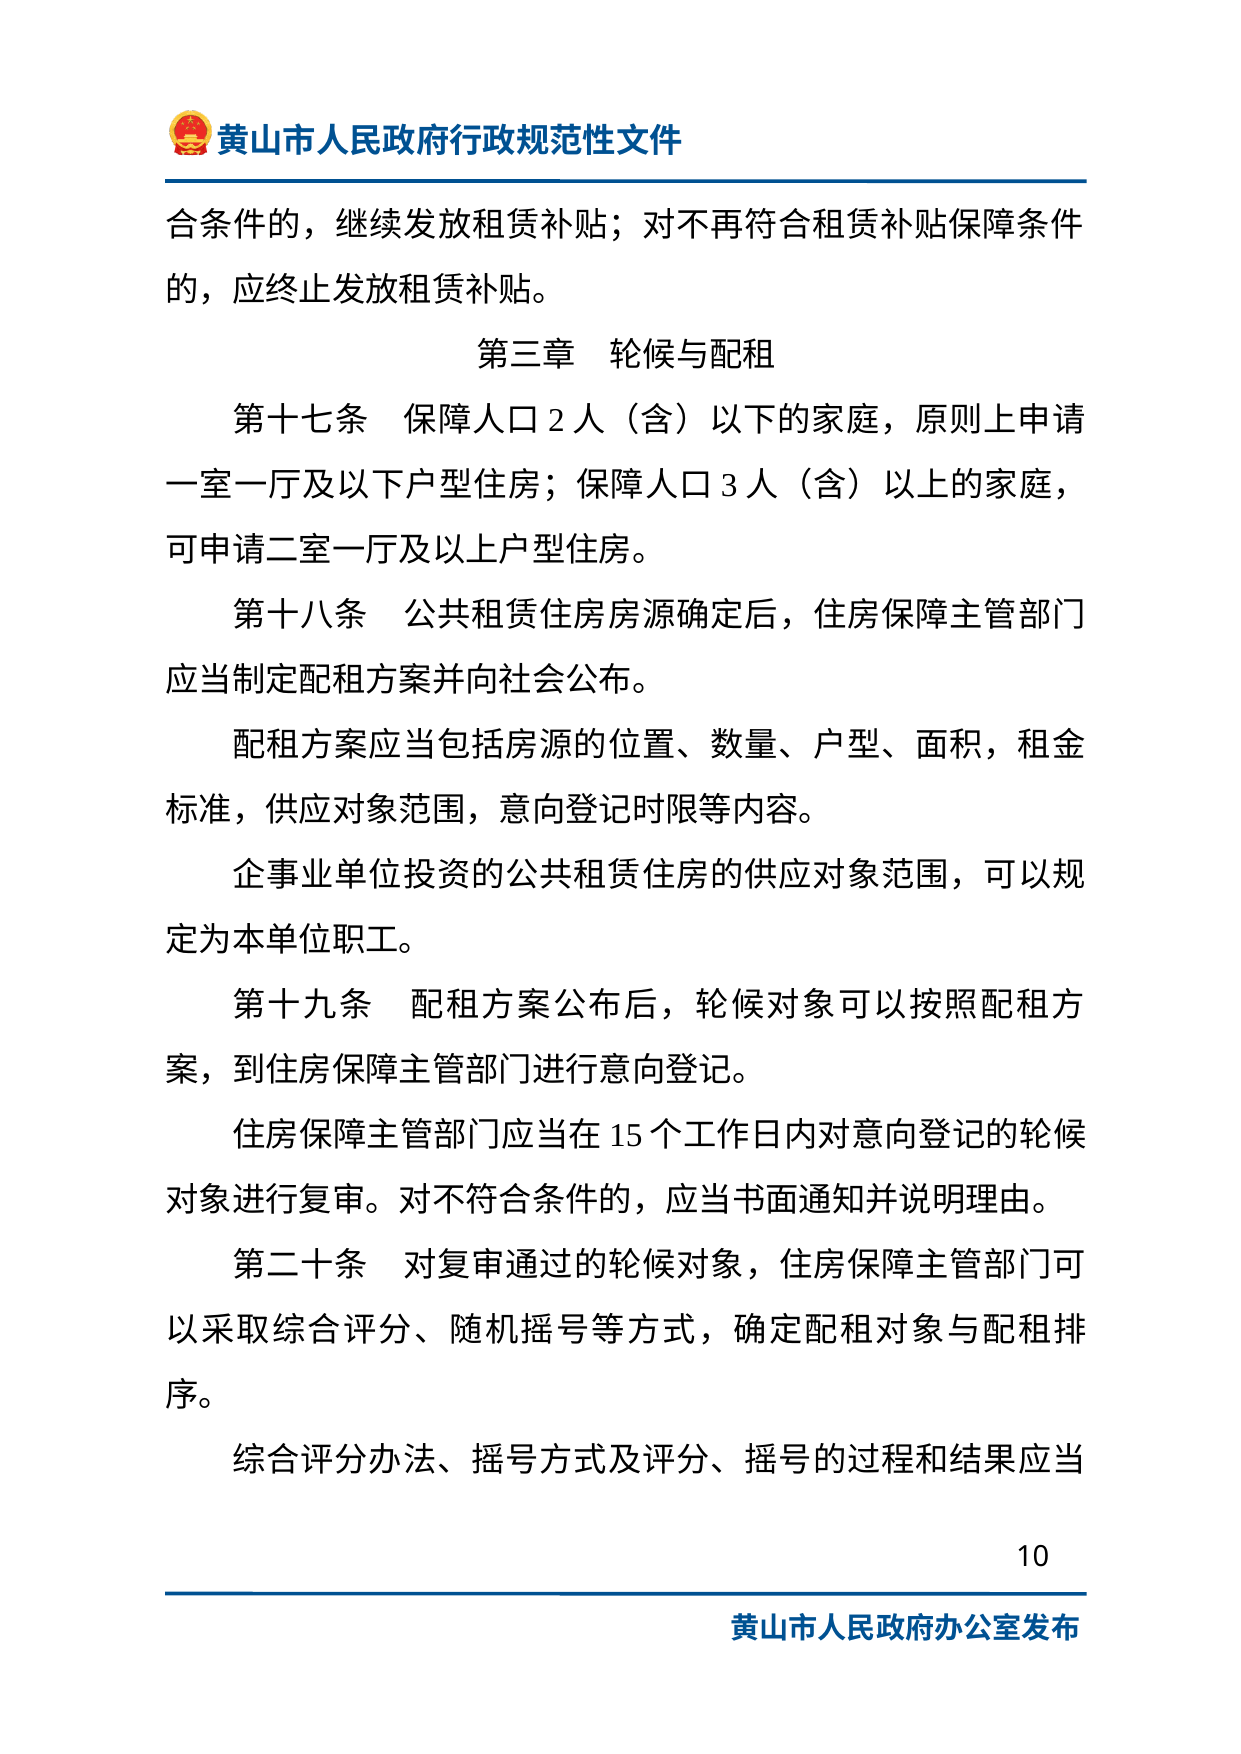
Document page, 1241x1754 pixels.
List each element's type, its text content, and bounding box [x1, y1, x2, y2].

text 企事业单位投资的公共租赁住房的供应对象范围，可以规定为本单位职工。 [165, 840, 1087, 970]
picture [165, 108, 216, 159]
text 第三章 轮候与配租 [165, 320, 1087, 385]
text 住房保障主管部门应当在15个工作日内对意向登记的轮候对象进行复审。对不符合条件的，应当书面通知并说明理由。 [165, 1100, 1087, 1230]
text 第十七条 保障人口2人（含）以下的家庭，原则上申请一室一厅及以下户型住房；保障人口3人（含）以上的家庭，可申请二室一厅及以上户型住房。 [165, 385, 1087, 580]
text 配租方案应当包括房源的位置、数量、户型、面积，租金标准，供应对象范围，意向登记时限等内容。 [165, 710, 1087, 840]
text 各区县要按户建立租赁补贴档案，定期进行复核，及时掌握补贴发放家庭的人口、收入、住房等信息的变动状况。对符合条件的，继续发放租赁补贴；对不再符合租赁补贴保障条件的，应终止发放租赁补贴。 [165, 190, 1087, 320]
text 第二十条 对复审通过的轮候对象，住房保障主管部门可以采取综合评分、随机摇号等方式，确定配租对象与配租排序。 [165, 1230, 1087, 1425]
text 第十八条 公共租赁住房房源确定后，住房保障主管部门应当制定配租方案并向社会公布。 [165, 580, 1087, 710]
text 综合评分办法、摇号方式及评分、摇号的过程和结果应当向社会公开。 [165, 1425, 1087, 1490]
text 第十九条 配租方案公布后，轮候对象可以按照配租方案，到住房保障主管部门进行意向登记。 [165, 970, 1087, 1100]
